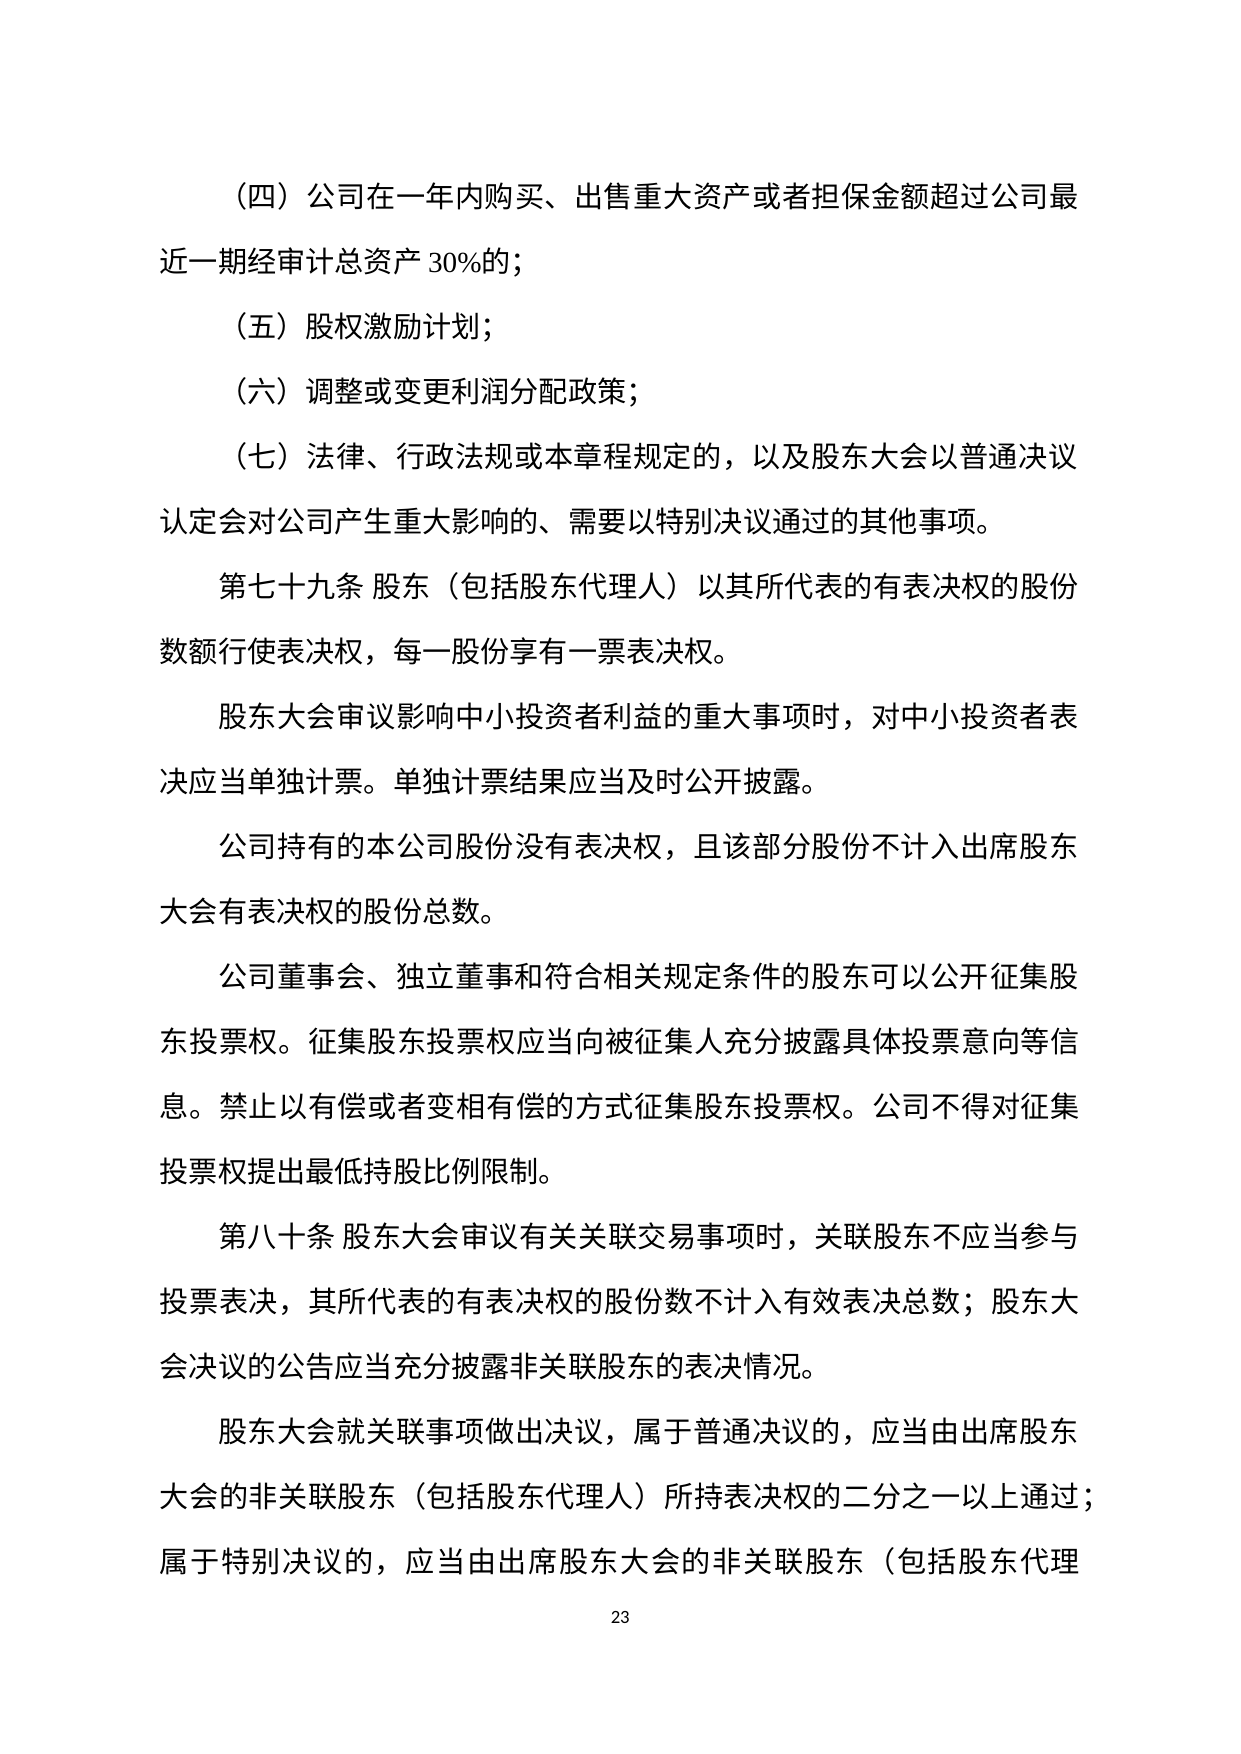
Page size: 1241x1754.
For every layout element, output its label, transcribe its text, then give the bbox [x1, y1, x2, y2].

text （六）调整或变更利润分配政策； [159, 357, 1081, 422]
text （七）法律、行政法规或本章程规定的，以及股东大会以普通决议认定会对公司产生重大影响的、需要以特别决议通过的其他事项。 [159, 422, 1081, 552]
text （五）股权激励计划； [159, 292, 1081, 357]
text 股东大会审议影响中小投资者利益的重大事项时，对中小投资者表决应当单独计票。单独计票结果应当及时公开披露。 [159, 682, 1081, 812]
text 第七十九条 股东（包括股东代理人）以其所代表的有表决权的股份数额行使表决权，每一股份享有一票表决权。 [159, 552, 1081, 682]
text 公司董事会、独立董事和符合相关规定条件的股东可以公开征集股东投票权。征集股东投票权应当向被征集人充分披露具体投票意向等信息。禁止以有偿或者变相有偿的方式征集股东投票权。公司不得对征集投票权提出最低持股比例限制。 [159, 942, 1081, 1202]
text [159, 1397, 1081, 1592]
text 公司持有的本公司股份没有表决权，且该部分股份不计入出席股东大会有表决权的股份总数。 [159, 812, 1081, 942]
text （四）公司在一年内购买、出售重大资产或者担保金额超过公司最近一期经审计总资产30%的； [159, 162, 1081, 292]
text 第八十条 股东大会审议有关关联交易事项时，关联股东不应当参与投票表决，其所代表的有表决权的股份数不计入有效表决总数；股东大会决议的公告应当充分披露非关联股东的表决情况。 [159, 1202, 1081, 1397]
